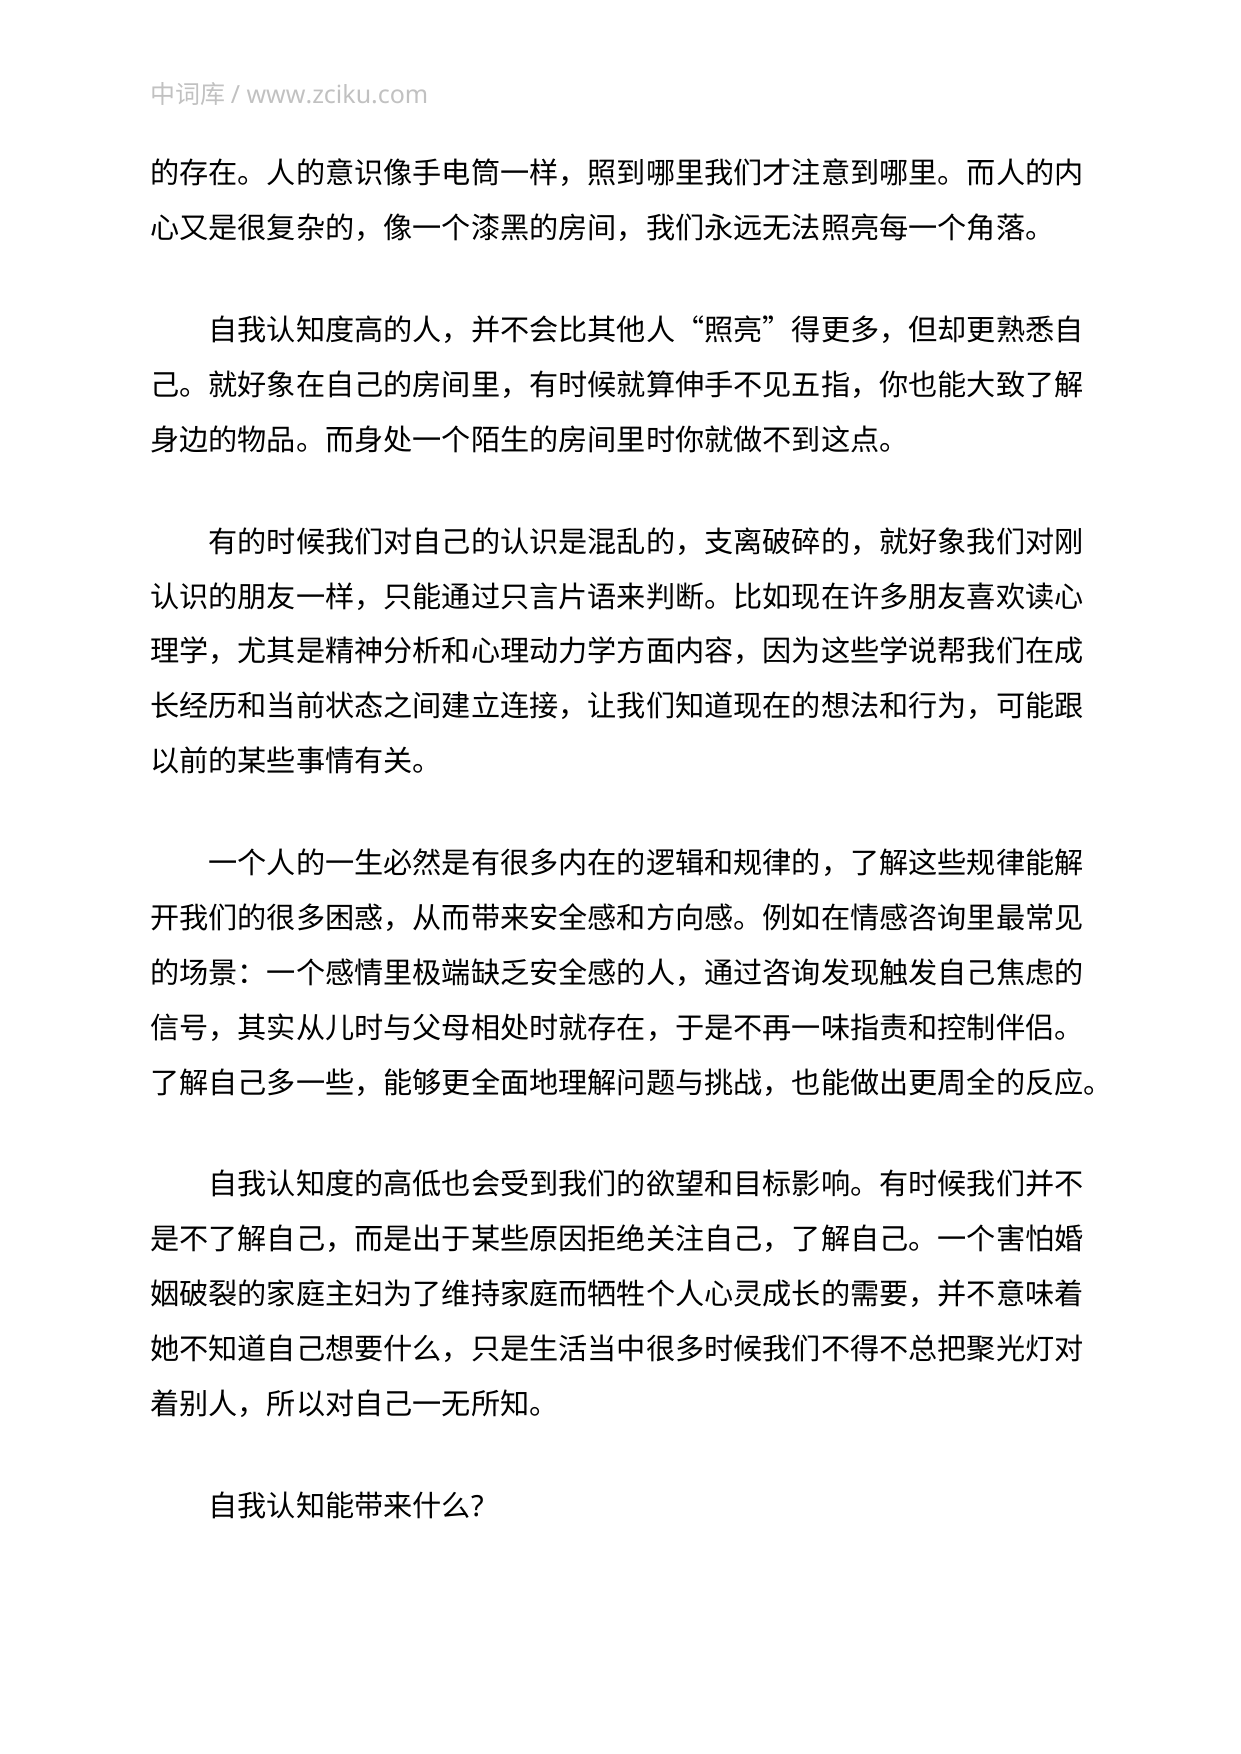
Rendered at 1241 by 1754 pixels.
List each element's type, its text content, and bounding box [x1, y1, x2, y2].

text 自我认知能带来什么? [150, 1482, 1090, 1525]
text 有的时候我们对自己的认识是混乱的，支离破碎的，就好象我们对刚认识的朋友一样，只能通过只言片语来判断。比如现在许多朋友喜欢读心理学，尤其是精神分析和心理动力学方面内容，因为这些学说帮我们在成长经历和当前状态之间建立连接，让我们知道现在的想法和行为，可能跟以前的某些事情有关。 [150, 518, 1090, 780]
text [150, 150, 1090, 247]
text 自我认知度高的人，并不会比其他人“照亮”得更多，但却更熟悉自己。就好象在自己的房间里，有时候就算伸手不见五指，你也能大致了解身边的物品。而身处一个陌生的房间里时你就做不到这点。 [150, 307, 1090, 459]
text 一个人的一生必然是有很多内在的逻辑和规律的，了解这些规律能解开我们的很多困惑，从而带来安全感和方向感。例如在情感咨询里最常见的场景：一个感情里极端缺乏安全感的人，通过咨询发现触发自己焦虑的信号，其实从儿时与父母相处时就存在，于是不再一味指责和控制伴侣。了解自己多一些，能够更全面地理解问题与挑战，也能做出更周全的反应。 [150, 839, 1090, 1101]
text 自我认知度的高低也会受到我们的欲望和目标影响。有时候我们并不是不了解自己，而是出于某些原因拒绝关注自己，了解自己。一个害怕婚姻破裂的家庭主妇为了维持家庭而牺牲个人心灵成长的需要，并不意味着她不知道自己想要什么，只是生活当中很多时候我们不得不总把聚光灯对着别人，所以对自己一无所知。 [150, 1161, 1090, 1423]
